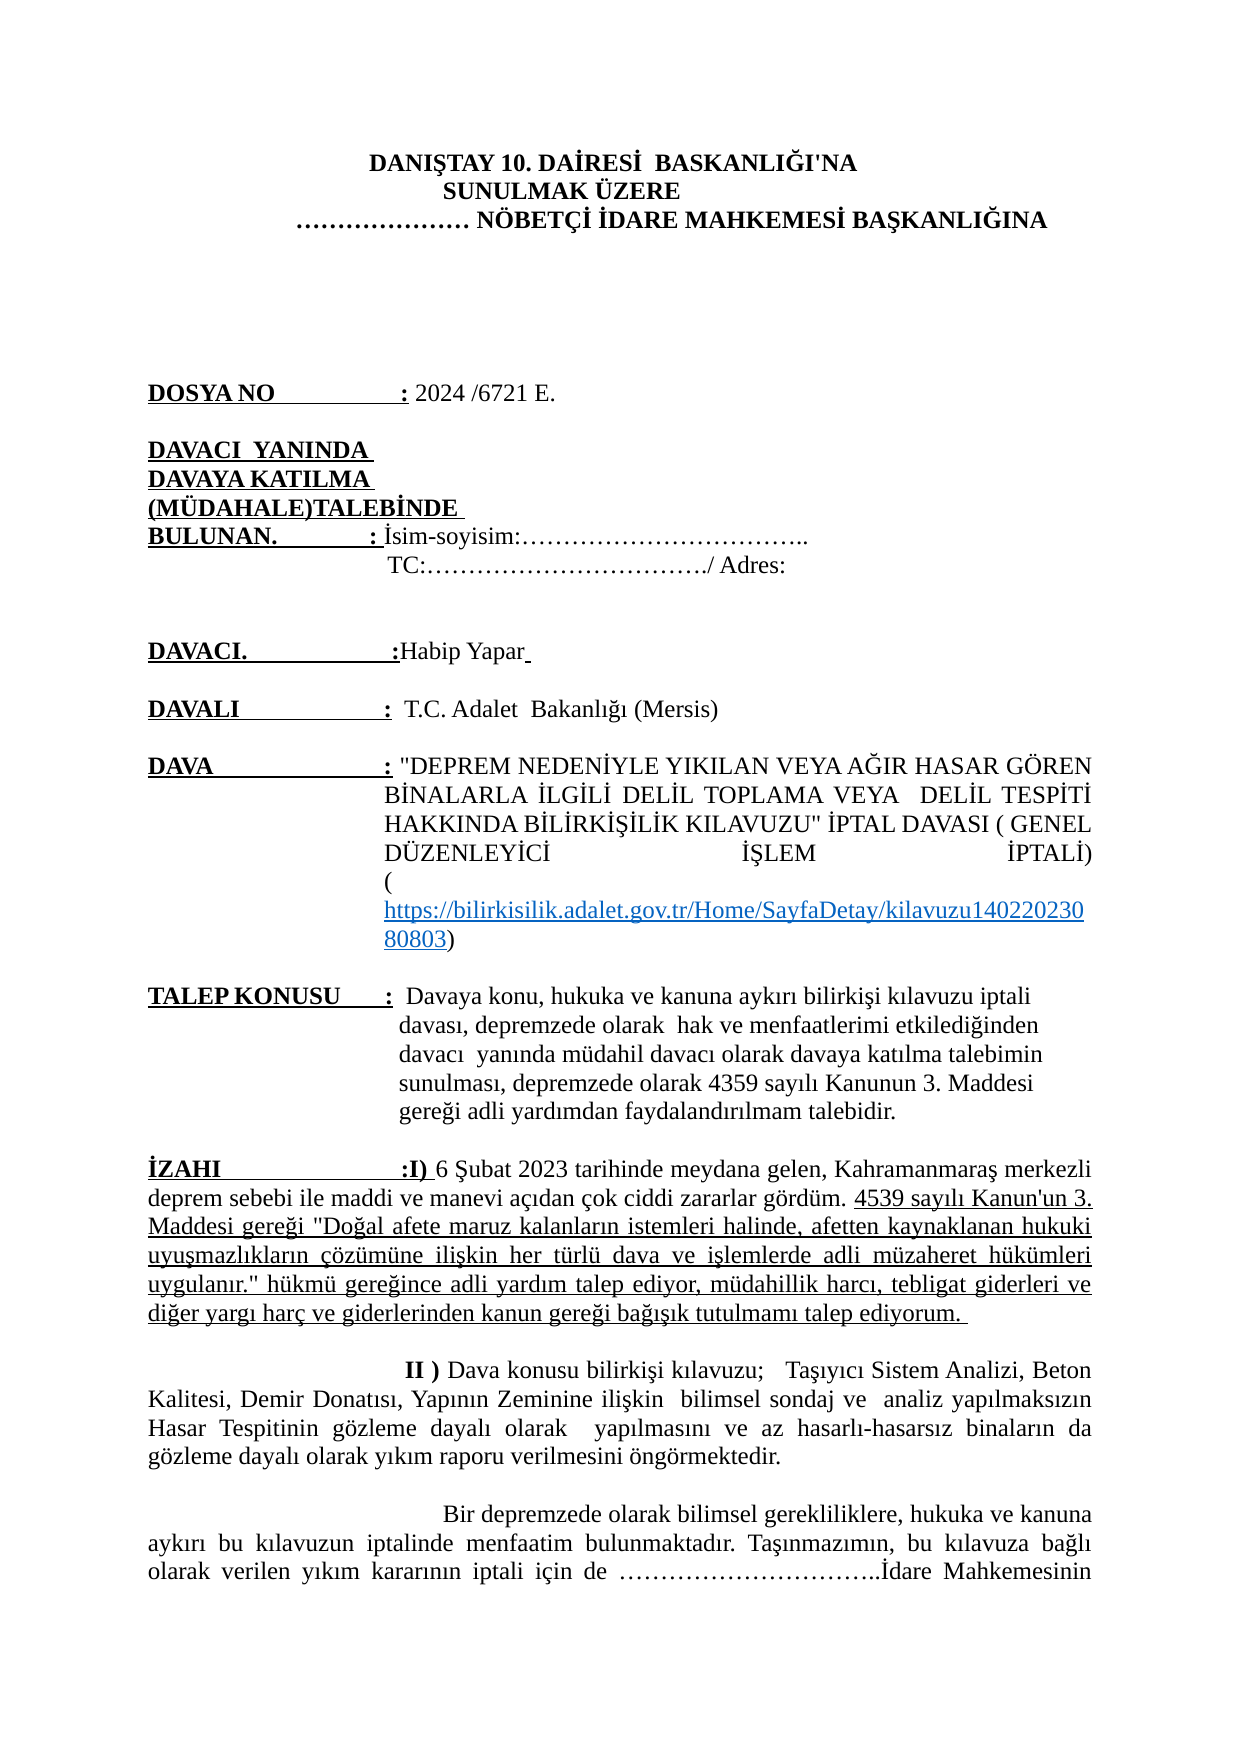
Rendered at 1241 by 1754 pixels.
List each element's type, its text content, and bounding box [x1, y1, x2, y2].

text DOSYA NO : 2024 /6721 E. [148, 378, 1093, 406]
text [148, 1499, 1093, 1585]
text DAVACI. :Habip Yapar [148, 636, 1093, 665]
text SUNULMAK ÜZERE [148, 176, 1093, 205]
text DANIŞTAY 10. DAİRESİ BASKANLIĞI'NA [148, 148, 1093, 176]
text (MÜDAHALE)TALEBİNDE [148, 493, 1093, 521]
text TC:……………………………./ Adres: [148, 550, 1093, 579]
text DAVACI YANINDA [148, 435, 1093, 464]
text TALEP KONUSU : Davaya konu, hukuka ve kanuna aykırı bilirkişi kılavuzu iptali davası, depremzede olarak hak ve menfaatlerimi etkilediğinden davacı yanında müdahil davacı olarak davaya katılma talebimin sunulması, depremzede olarak 4359 sayılı Kanunun 3. Maddesi gereği adli yardımdan faydalandırılmam talebidir. [148, 981, 1093, 1125]
text DAVA : "DEPREM NEDENİYLE YIKILAN VEYA AĞIR HASAR GÖREN BİNALARLA İLGİLİ DELİL TOPLAMA VEYA DELİL TESPİTİ HAKKINDA BİLİRKİŞİLİK KILAVUZU" İPTAL DAVASI ( GENEL DÜZENLEYİCİ İŞLEM İPTALİ) (https://bilirkisilik.adalet.gov.tr/Home/SayfaDetay/kilavuzu14022023080803) [148, 751, 1093, 953]
text ………………… NÖBETÇİ İDARE MAHKEMESİ BAŞKANLIĞINA [148, 205, 1093, 234]
text DAVAYA KATILMA [148, 464, 1093, 493]
text II ) Dava konusu bilirkişi kılavuzu; Taşıyıcı Sistem Analizi, Beton Kalitesi, Demir Donatısı, Yapının Zeminine ilişkin bilimsel sondaj ve analiz yapılmaksızın Hasar Tespitinin gözleme dayalı olarak yapılmasını ve az hasarlı-hasarsız binaların da gözleme dayalı olarak yıkım raporu verilmesini öngörmektedir. [148, 1355, 1093, 1470]
text İZAHI :I) 6 Şubat 2023 tarihinde meydana gelen, Kahramanmaraş merkezli deprem sebebi ile maddi ve manevi açıdan çok ciddi zararlar gördüm. 4539 sayılı Kanun'un 3. Maddesi gereği "Doğal afete maruz kalanların istemleri halinde, afetten kaynaklanan hukuki uyuşmazlıkların çözümüne ilişkin her türlü dava ve işlemlerde adli müzaheret hükümleri uygulanır." hükmü gereğince adli yardım talep ediyor, müdahillik harcı, tebligat giderleri ve diğer yargı harç ve giderlerinden kanun gereği bağışık tutulmamı talep ediyorum. [148, 1154, 1093, 1326]
text DAVALI : T.C. Adalet Bakanlığı (Mersis) [148, 694, 1093, 723]
text BULUNAN. : İsim-soyisim:…………………………….. [148, 521, 1093, 550]
